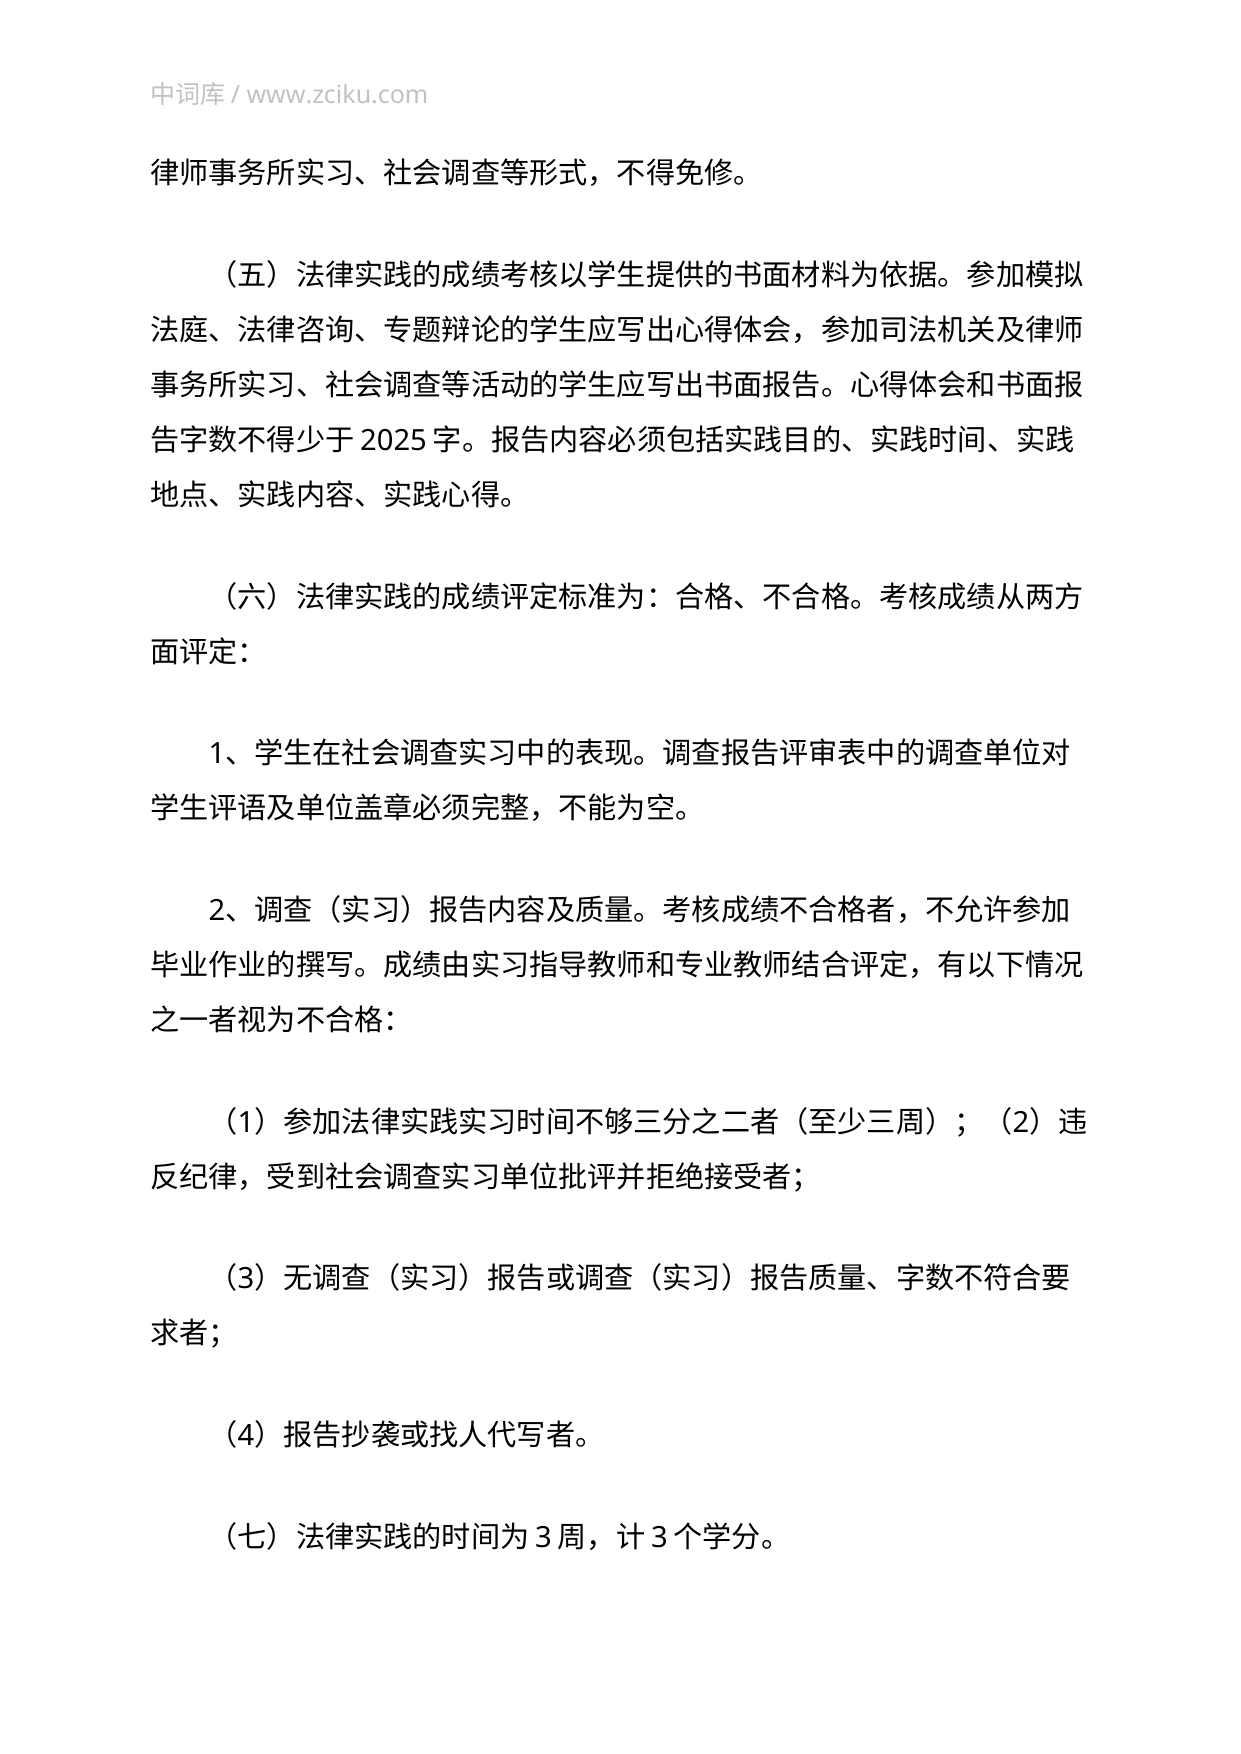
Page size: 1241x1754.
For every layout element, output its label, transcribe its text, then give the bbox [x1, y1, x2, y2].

text （3）无调查（实习）报告或调查（实习）报告质量、字数不符合要求者； [150, 1255, 1090, 1352]
text （七）法律实践的时间为3周，计3个学分。 [150, 1514, 1090, 1556]
text 2、调查（实习）报告内容及质量。考核成绩不合格者，不允许参加毕业作业的撰写。成绩由实习指导教师和专业教师结合评定，有以下情况之一者视为不合格： [150, 887, 1090, 1039]
text 1、学生在社会调查实习中的表现。调查报告评审表中的调查单位对学生评语及单位盖章必须完整，不能为空。 [150, 730, 1090, 827]
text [150, 150, 1090, 192]
text （1）参加法律实践实习时间不够三分之二者（至少三周）；（2）违反纪律，受到社会调查实习单位批评并拒绝接受者； [150, 1098, 1090, 1196]
text （五）法律实践的成绩考核以学生提供的书面材料为依据。参加模拟法庭、法律咨询、专题辩论的学生应写出心得体会，参加司法机关及律师事务所实习、社会调查等活动的学生应写出书面报告。心得体会和书面报告字数不得少于2025字。报告内容必须包括实践目的、实践时间、实践地点、实践内容、实践心得。 [150, 252, 1090, 514]
text （4）报告抄袭或找人代写者。 [150, 1412, 1090, 1454]
text （六）法律实践的成绩评定标准为：合格、不合格。考核成绩从两方面评定： [150, 573, 1090, 670]
